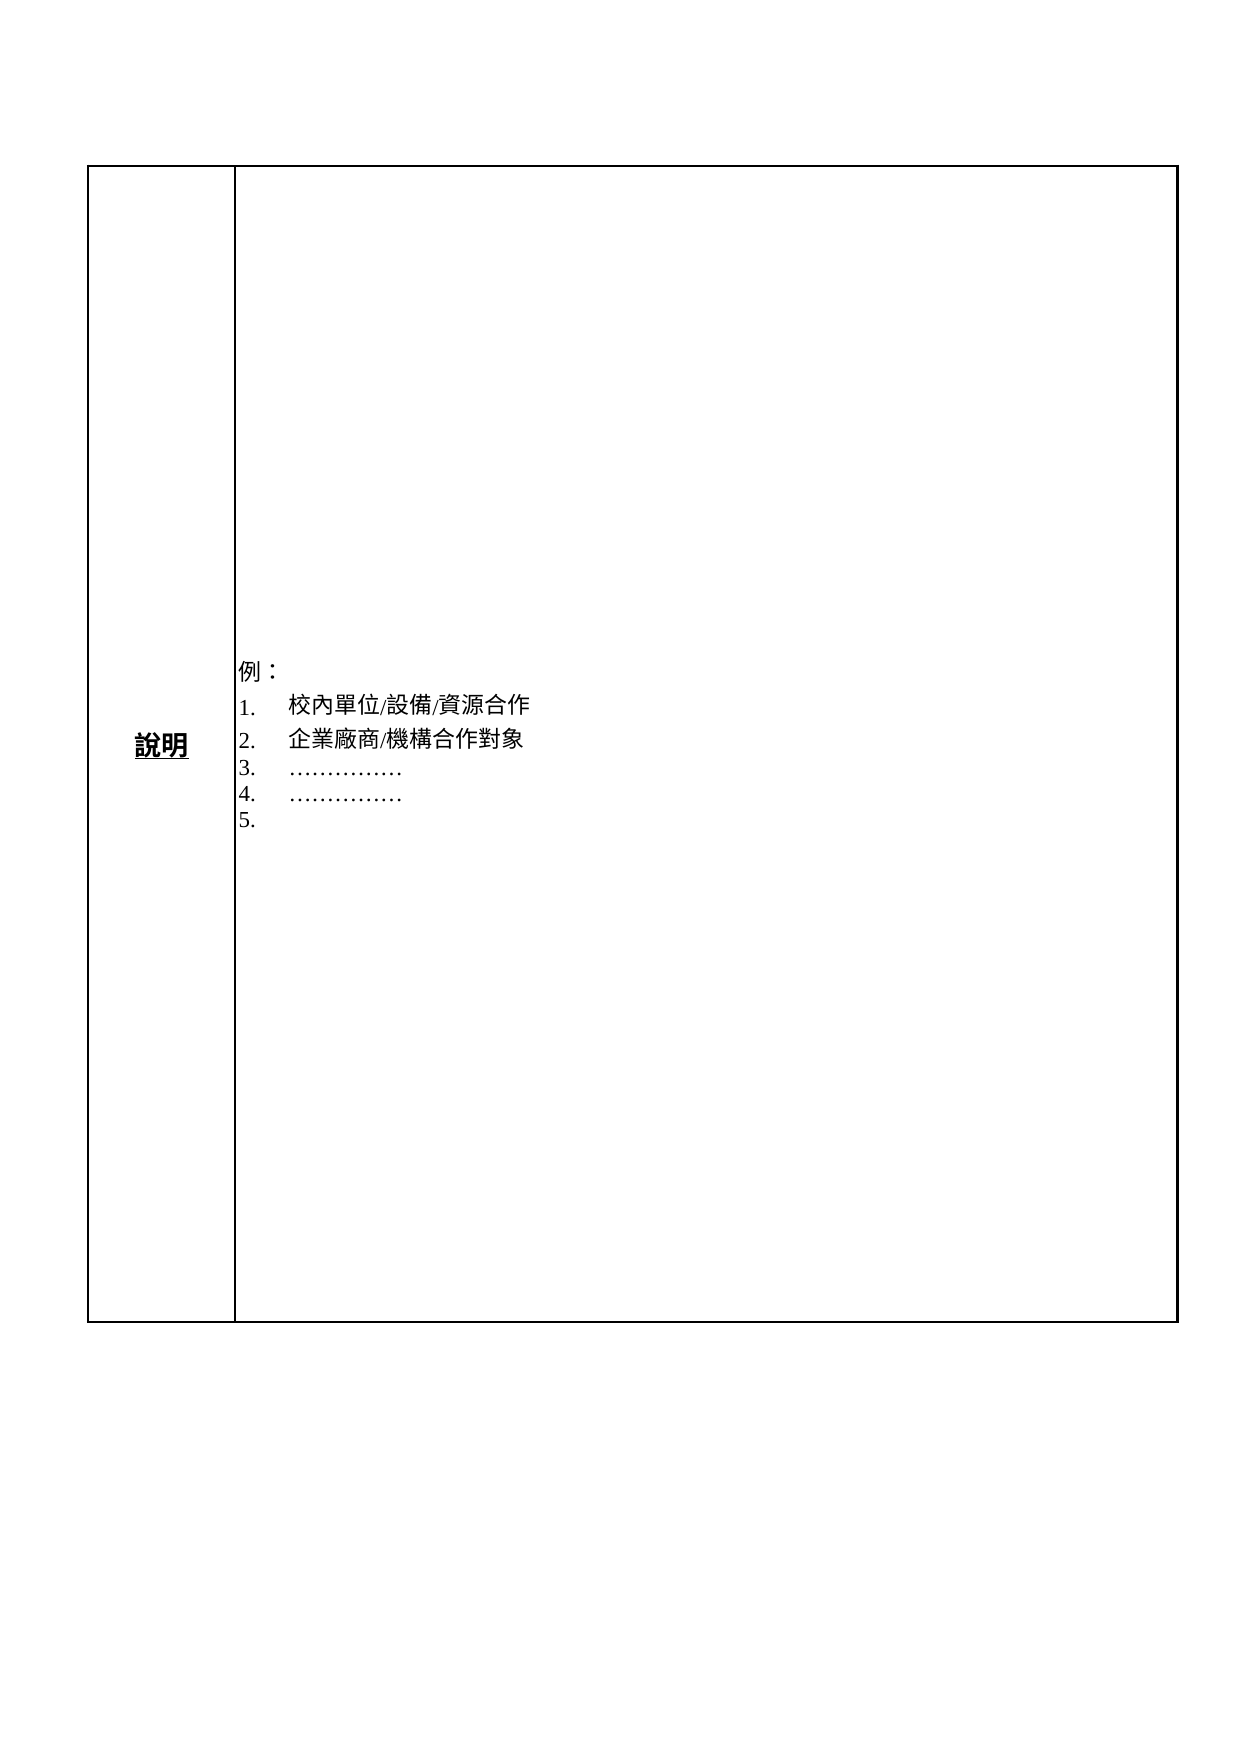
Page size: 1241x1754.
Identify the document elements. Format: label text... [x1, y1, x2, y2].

table_cell 例： 校內單位/設備/資源合作 企業廠商/機構合作對象 …………… …………… [236, 167, 1176, 1321]
table_cell 說明 [89, 167, 234, 1321]
